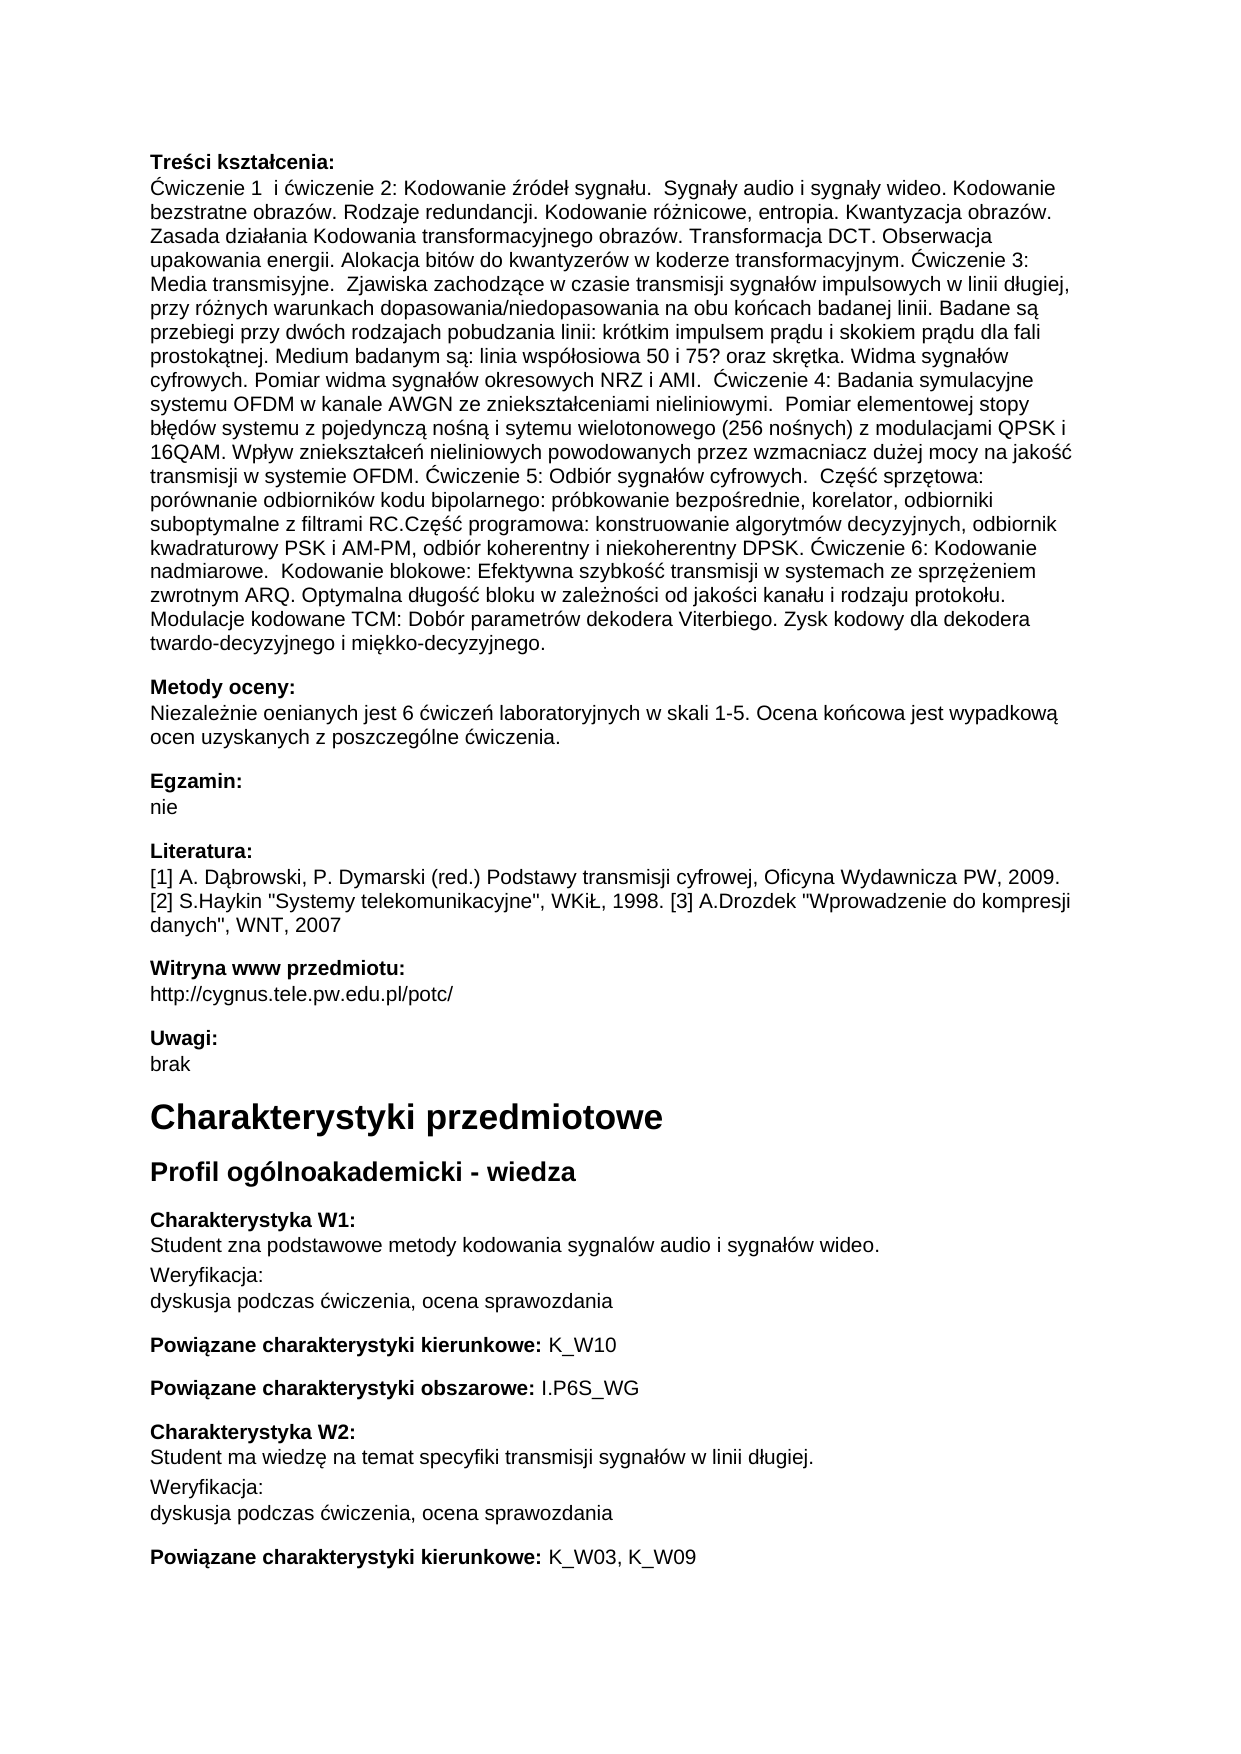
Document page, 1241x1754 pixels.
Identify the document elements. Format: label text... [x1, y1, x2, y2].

text dyskusja podczas ćwiczenia, ocena sprawozdania [150, 1289, 1090, 1313]
text Powiązane charakterystyki kierunkowe: K_W10 [150, 1332, 1090, 1356]
text Egzamin: [150, 769, 1090, 793]
text Student zna podstawowe metody kodowania sygnalów audio i sygnałów wideo. [150, 1232, 1090, 1256]
text Ćwiczenie 1 i ćwiczenie 2: Kodowanie źródeł sygnału. Sygnały audio i sygnały wideo. Kodowanie bezstratne obrazów. Rodzaje redundancji. Kodowanie różnicowe, entropia. Kwantyzacja obrazów. Zasada działania Kodowania transformacyjnego obrazów. Transformacja DCT. Obserwacja upakowania energii. Alokacja bitów do kwantyzerów w koderze transformacyjnym. Ćwiczenie 3: Media transmisyjne. Zjawiska zachodzące w czasie transmisji sygnałów impulsowych w linii długiej, przy różnych warunkach dopasowania/niedopasowania na obu końcach badanej linii. Badane są przebiegi przy dwóch rodzajach pobudzania linii: krótkim impulsem prądu i skokiem prądu dla fali prostokątnej. Medium badanym są: linia współosiowa 50 i 75? oraz skrętka. Widma sygnałów cyfrowych. Pomiar widma sygnałów okresowych NRZ i AMI. Ćwiczenie 4: Badania symulacyjne systemu OFDM w kanale AWGN ze zniekształceniami nieliniowymi. Pomiar elementowej stopy błędów systemu z pojedynczą nośną i sytemu wielotonowego (256 nośnych) z modulacjami QPSK i 16QAM. Wpływ zniekształceń nieliniowych powodowanych przez wzmacniacz dużej mocy na jakość transmisji w systemie OFDM. Ćwiczenie 5: Odbiór sygnałów cyfrowych. Część sprzętowa: porównanie odbiorników kodu bipolarnego: próbkowanie bezpośrednie, korelator, odbiorniki suboptymalne z filtrami RC.Część programowa: konstruowanie algorytmów decyzyjnych, odbiornik kwadraturowy PSK i AM-PM, odbiór koherentny i niekoherentny DPSK. Ćwiczenie 6: Kodowanie nadmiarowe. Kodowanie blokowe: Efektywna szybkość transmisji w systemach ze sprzężeniem zwrotnym ARQ. Optymalna długość bloku w zależności od jakości kanału i rodzaju protokołu. Modulacje kodowane TCM: Dobór parametrów dekodera Viterbiego. Zysk kodowy dla dekodera twardo-decyzyjnego i miękko-decyzyjnego. [150, 176, 1090, 655]
text Charakterystyka W2: [150, 1420, 1090, 1444]
text dyskusja podczas ćwiczenia, ocena sprawozdania [150, 1501, 1090, 1525]
text [1] A. Dąbrowski, P. Dymarski (red.) Podstawy transmisji cyfrowej, Oficyna Wydawnicza PW, 2009. [2] S.Haykin "Systemy telekomunikacyjne", WKiŁ, 1998. [3] A.Drozdek "Wprowadzenie do kompresji danych", WNT, 2007 [150, 864, 1090, 936]
text Powiązane charakterystyki obszarowe: I.P6S_WG [150, 1376, 1090, 1400]
text Niezależnie oenianych jest 6 ćwiczeń laboratoryjnych w skali 1-5. Ocena końcowa jest wypadkową ocen uzyskanych z poszczególne ćwiczenia. [150, 701, 1090, 749]
text Powiązane charakterystyki kierunkowe: K_W03, K_W09 [150, 1545, 1090, 1569]
text Treści kształcenia: [150, 150, 1090, 174]
text Metody oceny: [150, 675, 1090, 699]
text nie [150, 795, 1090, 819]
text brak [150, 1052, 1090, 1076]
text Uwagi: [150, 1026, 1090, 1050]
text http://cygnus.tele.pw.edu.pl/potc/ [150, 982, 1090, 1006]
text Literatura: [150, 838, 1090, 862]
text Witryna www przedmiotu: [150, 956, 1090, 980]
text Weryfikacja: [150, 1475, 1090, 1499]
text Weryfikacja: [150, 1263, 1090, 1287]
text Charakterystyka W1: [150, 1207, 1090, 1231]
subtitle Charakterystyki przedmiotowe [150, 1096, 1090, 1137]
subtitle Profil ogólnoakademicki - wiedza [150, 1156, 1090, 1188]
text Student ma wiedzę na temat specyfiki transmisji sygnałów w linii długiej. [150, 1445, 1090, 1469]
